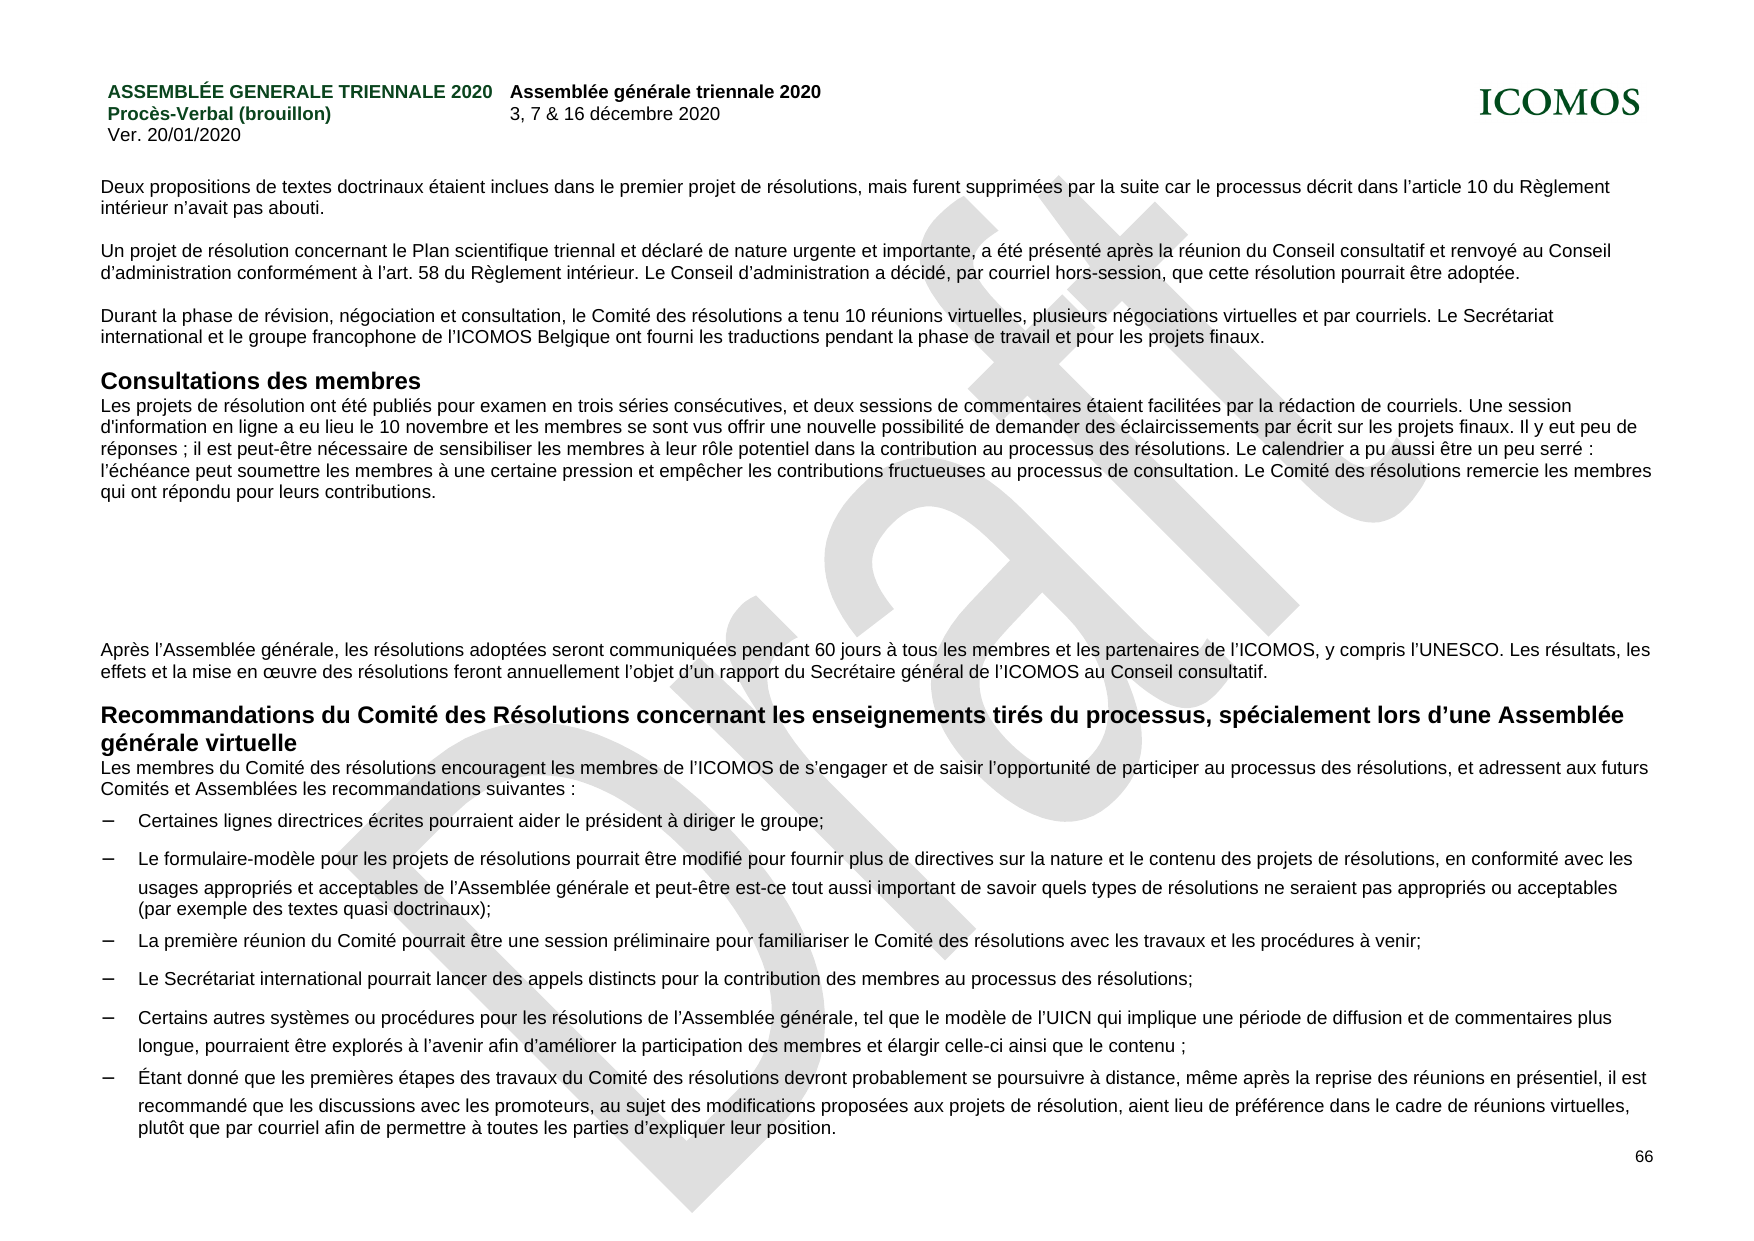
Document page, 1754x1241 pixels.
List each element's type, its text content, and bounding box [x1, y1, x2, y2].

text Deux propositions de textes doctrinaux étaient inclues dans le premier projet de résolutions, mais furent supprimées par la suite car le processus décrit dans l’article 10 du Règlement intérieur n’avait pas abouti. [100, 175, 1653, 218]
text Les membres du Comité des résolutions encouragent les membres de l’ICOMOS de s’engager et de saisir l’opportunité de participer au processus des résolutions, et adressent aux futurs Comités et Assemblées les recommandations suivantes : [100, 757, 1653, 800]
list Étant donné que les premières étapes des travaux du Comité des résolutions devront probablement se poursuivre à distance, même après la reprise des réunions en présentiel, il est recommandé que les discussions avec les promoteurs, au sujet des modifications proposées aux projets de résolution, aient lieu de préférence dans le cadre de réunions virtuelles, plutôt que par courriel afin de permettre à toutes les parties d’expliquer leur position. [100, 1057, 1653, 1138]
list La première réunion du Comité pourrait être une session préliminaire pour familiariser le Comité des résolutions avec les travaux et les procédures à venir; [100, 920, 1653, 958]
text Les projets de résolution ont été publiés pour examen en trois séries consécutives, et deux sessions de commentaires étaient facilitées par la rédaction de courriels. Une session d'information en ligne a eu lieu le 10 novembre et les membres se sont vus offrir une nouvelle possibilité de demander des éclaircissements par écrit sur les projets finaux. Il y eut peu de réponses ; il est peut-être nécessaire de sensibiliser les membres à leur rôle potentiel dans la contribution au processus des résolutions. Le calendrier a pu aussi être un peu serré : l’échéance peut soumettre les membres à une certaine pression et empêcher les contributions fructueuses au processus de consultation. Le Comité des résolutions remercie les membres qui ont répondu pour leurs contributions. [100, 395, 1653, 502]
text Consultations des membres [100, 367, 1653, 395]
text Recommandations du Comité des Résolutions concernant les enseignements tirés du processus, spécialement lors d’une Assemblée générale virtuelle [100, 701, 1653, 757]
picture [1474, 81, 1647, 123]
list Certains autres systèmes ou procédures pour les résolutions de l’Assemblée générale, tel que le modèle de l’UICN qui implique une période de diffusion et de commentaires plus longue, pourraient être explorés à l’avenir afin d’améliorer la participation des membres et élargir celle-ci ainsi que le contenu ; [100, 997, 1653, 1057]
text Après l’Assemblée générale, les résolutions adoptées seront communiquées pendant 60 jours à tous les membres et les partenaires de l’ICOMOS, y compris l’UNESCO. Les résultats, les effets et la mise en œuvre des résolutions feront annuellement l’objet d’un rapport du Secrétaire général de l’ICOMOS au Conseil consultatif. [100, 639, 1653, 682]
list Le Secrétariat international pourrait lancer des appels distincts pour la contribution des membres au processus des résolutions; [100, 958, 1653, 997]
list Le formulaire-modèle pour les projets de résolutions pourrait être modifié pour fournir plus de directives sur la nature et le contenu des projets de résolutions, en conformité avec les usages appropriés et acceptables de l’Assemblée générale et peut-être est-ce tout aussi important de savoir quels types de résolutions ne seraient pas appropriés ou acceptables (par exemple des textes quasi doctrinaux); [100, 838, 1653, 920]
list Certaines lignes directrices écrites pourraient aider le président à diriger le groupe; [100, 800, 1653, 838]
text Durant la phase de révision, négociation et consultation, le Comité des résolutions a tenu 10 réunions virtuelles, plusieurs négociations virtuelles et par courriels. Le Secrétariat international et le groupe francophone de l’ICOMOS Belgique ont fourni les traductions pendant la phase de travail et pour les projets finaux. [100, 305, 1653, 348]
text Un projet de résolution concernant le Plan scientifique triennal et déclaré de nature urgente et importante, a été présenté après la réunion du Conseil consultatif et renvoyé au Conseil d’administration conformément à l’art. 58 du Règlement intérieur. Le Conseil d’administration a décidé, par courriel hors-session, que cette résolution pourrait être adoptée. [100, 240, 1653, 283]
